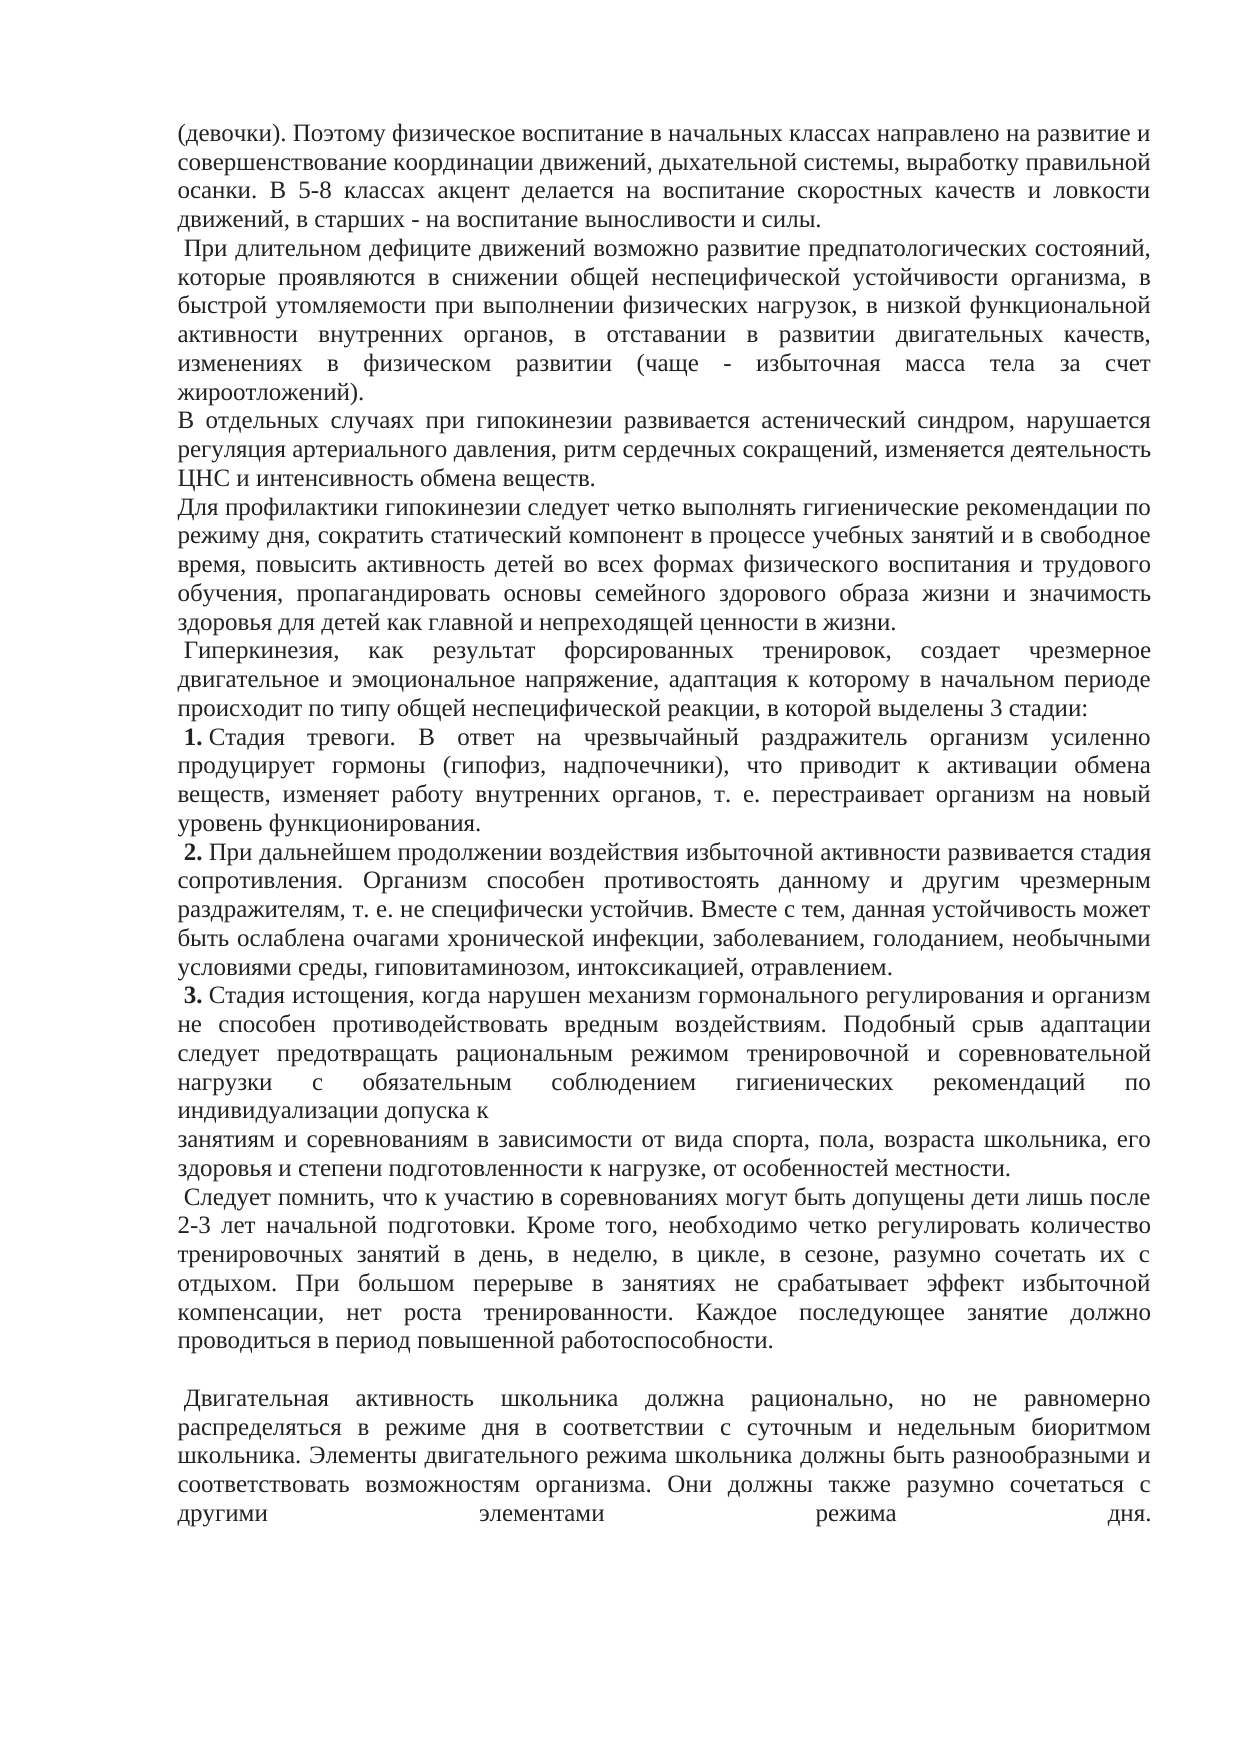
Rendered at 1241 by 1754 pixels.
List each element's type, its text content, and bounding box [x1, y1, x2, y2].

text Двигательная активность школьника должна рационально, но не равномерно распределяться в режиме дня в соответствии с суточным и недельным биоритмом школьника. Элементы двигательного режима школьника должны быть разнообразными и соответствовать возможностям организма. Они должны также разумно сочетаться с другими элементами режима дня. [177, 1383, 1152, 1555]
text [177, 118, 1152, 233]
text Для профилактики гипокинезии следует четко выполнять гигиенические рекомендации по режиму дня, сократить статический компонент в процессе учебных занятий и в свободное время, повысить активность детей во всех формах физического воспитания и трудового обучения, пропагандировать основы семейного здорового образа жизни и значимость здоровья для детей как главной и непреходящей ценности в жизни. [177, 492, 1152, 636]
text В отдельных случаях при гипокинезии развивается астенический синдром, нарушается регуляция артериального давления, ритм сердечных сокращений, изменяется деятельность ЦНС и интенсивность обмена веществ. [177, 406, 1152, 492]
text Гиперкинезия, как результат форсированных тренировок, создает чрезмерное двигательное и эмоциональное напряжение, адаптация к которому в начальном периоде происходит по типу общей неспецифической реакции, в которой выделены 3 стадии: [177, 636, 1152, 722]
text 2. При дальнейшем продолжении воздействия избыточной активности развивается стадия сопротивления. Организм способен противостоять данному и другим чрезмерным раздражителям, т. е. не специфически устойчив. Вместе с тем, данная устойчивость может быть ослаблена очагами хронической инфекции, заболеванием, голоданием, необычными условиями среды, гиповитаминозом, интоксикацией, отравлением. [177, 837, 1152, 981]
text 1. Стадия тревоги. В ответ на чрезвычайный раздражитель организм усиленно продуцирует гормоны (гипофиз, надпочечники), что приводит к активации обмена веществ, изменяет работу внутренних органов, т. е. перестраивает организм на новый уровень функционирования. [177, 722, 1152, 837]
text 3. Стадия истощения, когда нарушен механизм гормонального регулирования и организм не способен противодействовать вредным воздействиям. Подобный срыв адаптации следует предотвращать рациональным режимом тренировочной и соревновательной нагрузки с обязательным соблюдением гигиенических рекомендаций по индивидуализации допуска к [177, 981, 1152, 1124]
text занятиям и соревнованиям в зависимости от вида спорта, пола, возраста школьника, его здоровья и степени подготовленности к нагрузке, от особенностей местности. [177, 1124, 1152, 1182]
text Следует помнить, что к участию в соревнованиях могут быть допущены дети лишь после 2-3 лет начальной подготовки. Кроме того, необходимо четко регулировать количество тренировочных занятий в день, в неделю, в цикле, в сезоне, разумно сочетать их с отдыхом. При большом перерыве в занятиях не срабатывает эффект избыточной компенсации, нет роста тренированности. Каждое последующее занятие должно проводиться в период повышенной работоспособности. [177, 1182, 1152, 1354]
text При длительном дефиците движений возможно развитие предпатологических состояний, которые проявляются в снижении общей неспецифической устойчивости организма, в быстрой утомляемости при выполнении физических нагрузок, в низкой функциональной активности внутренних органов, в отставании в развитии двигательных качеств, изменениях в физическом развитии (чаще - избыточная масса тела за счет жироотложений). [177, 233, 1152, 406]
